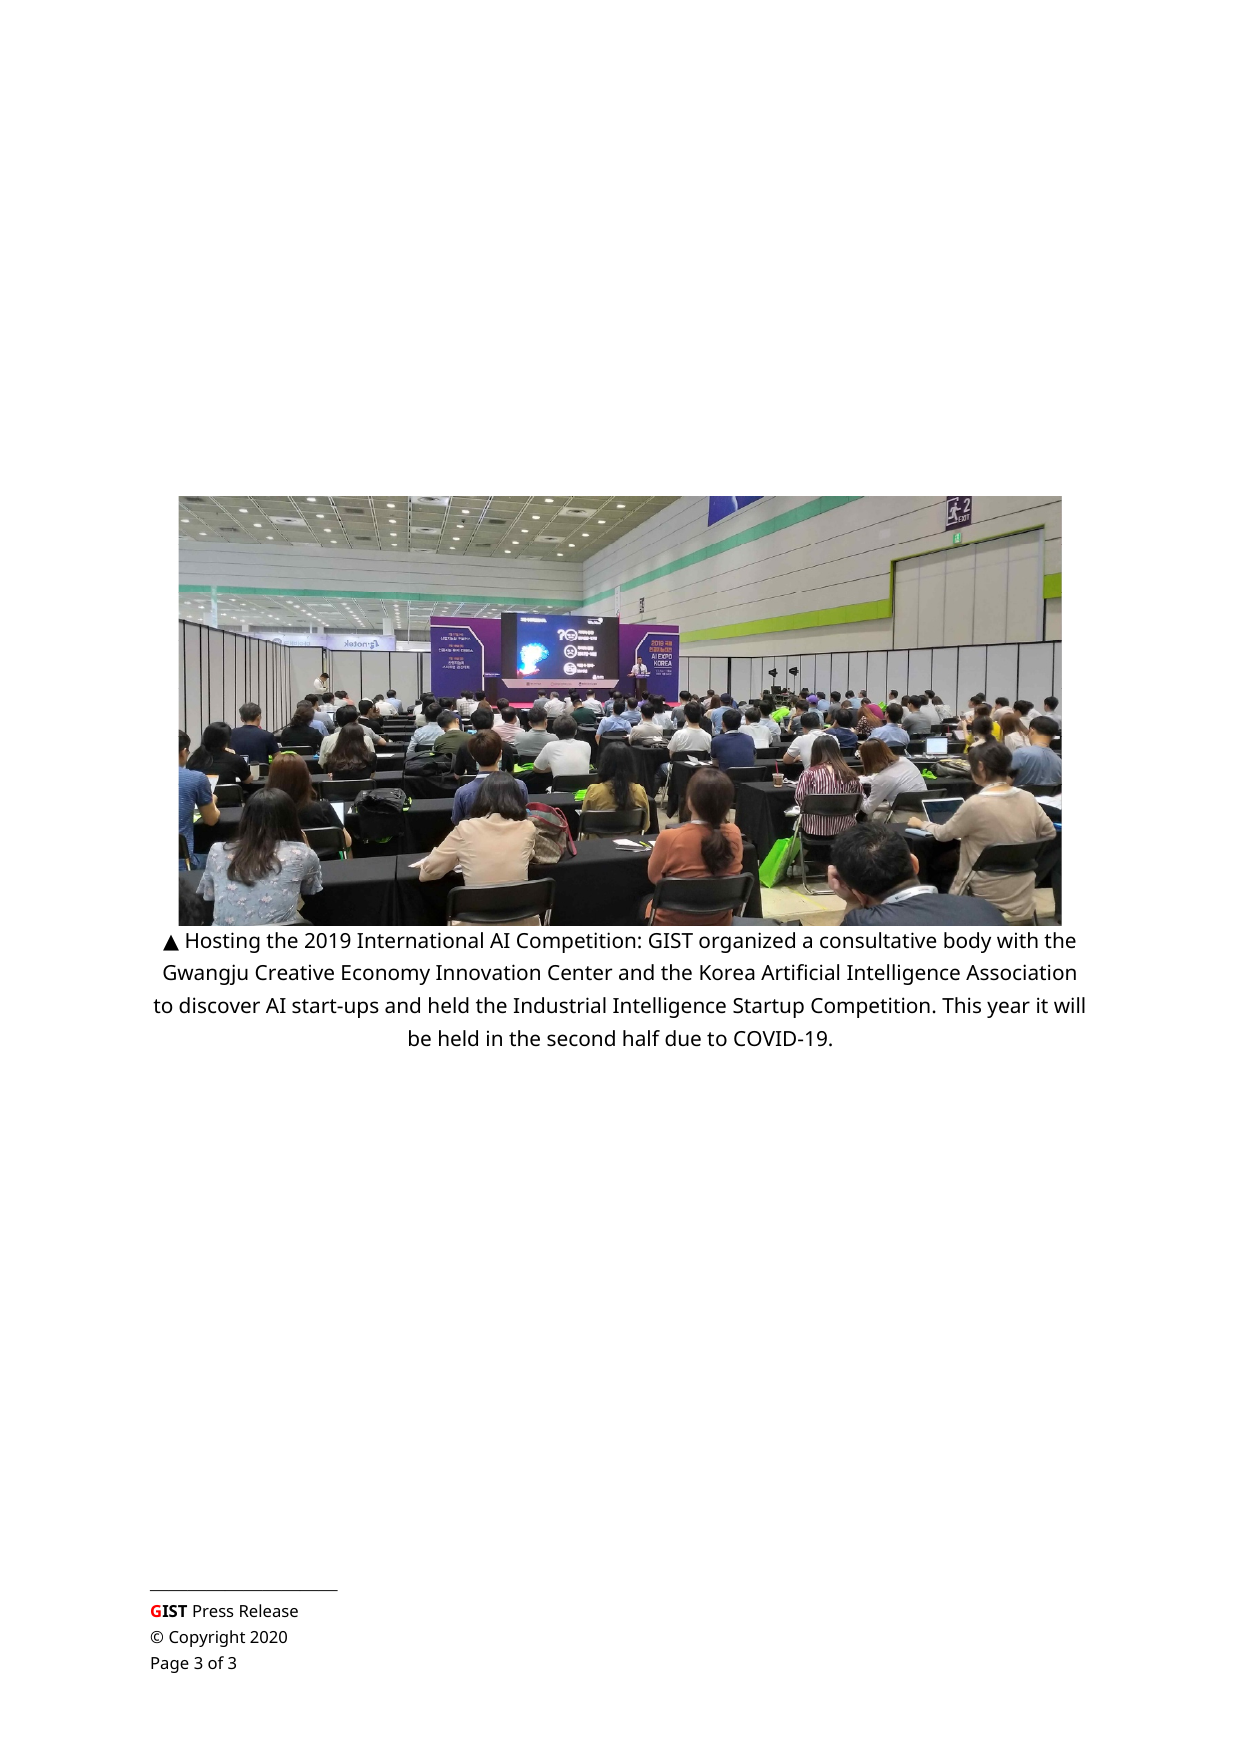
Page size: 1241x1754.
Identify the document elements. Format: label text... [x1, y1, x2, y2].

picture [178, 496, 1062, 926]
text ▲ Hosting the 2019 International AI Competition: GIST organized a consultative body with the Gwangju Creative Economy Innovation Center and the Korea Artificial Intelligence Association to discover AI start-ups and held the Industrial Intelligence Startup Competition. This year it will be held in the second half due to COVID-19. [150, 926, 1090, 1052]
